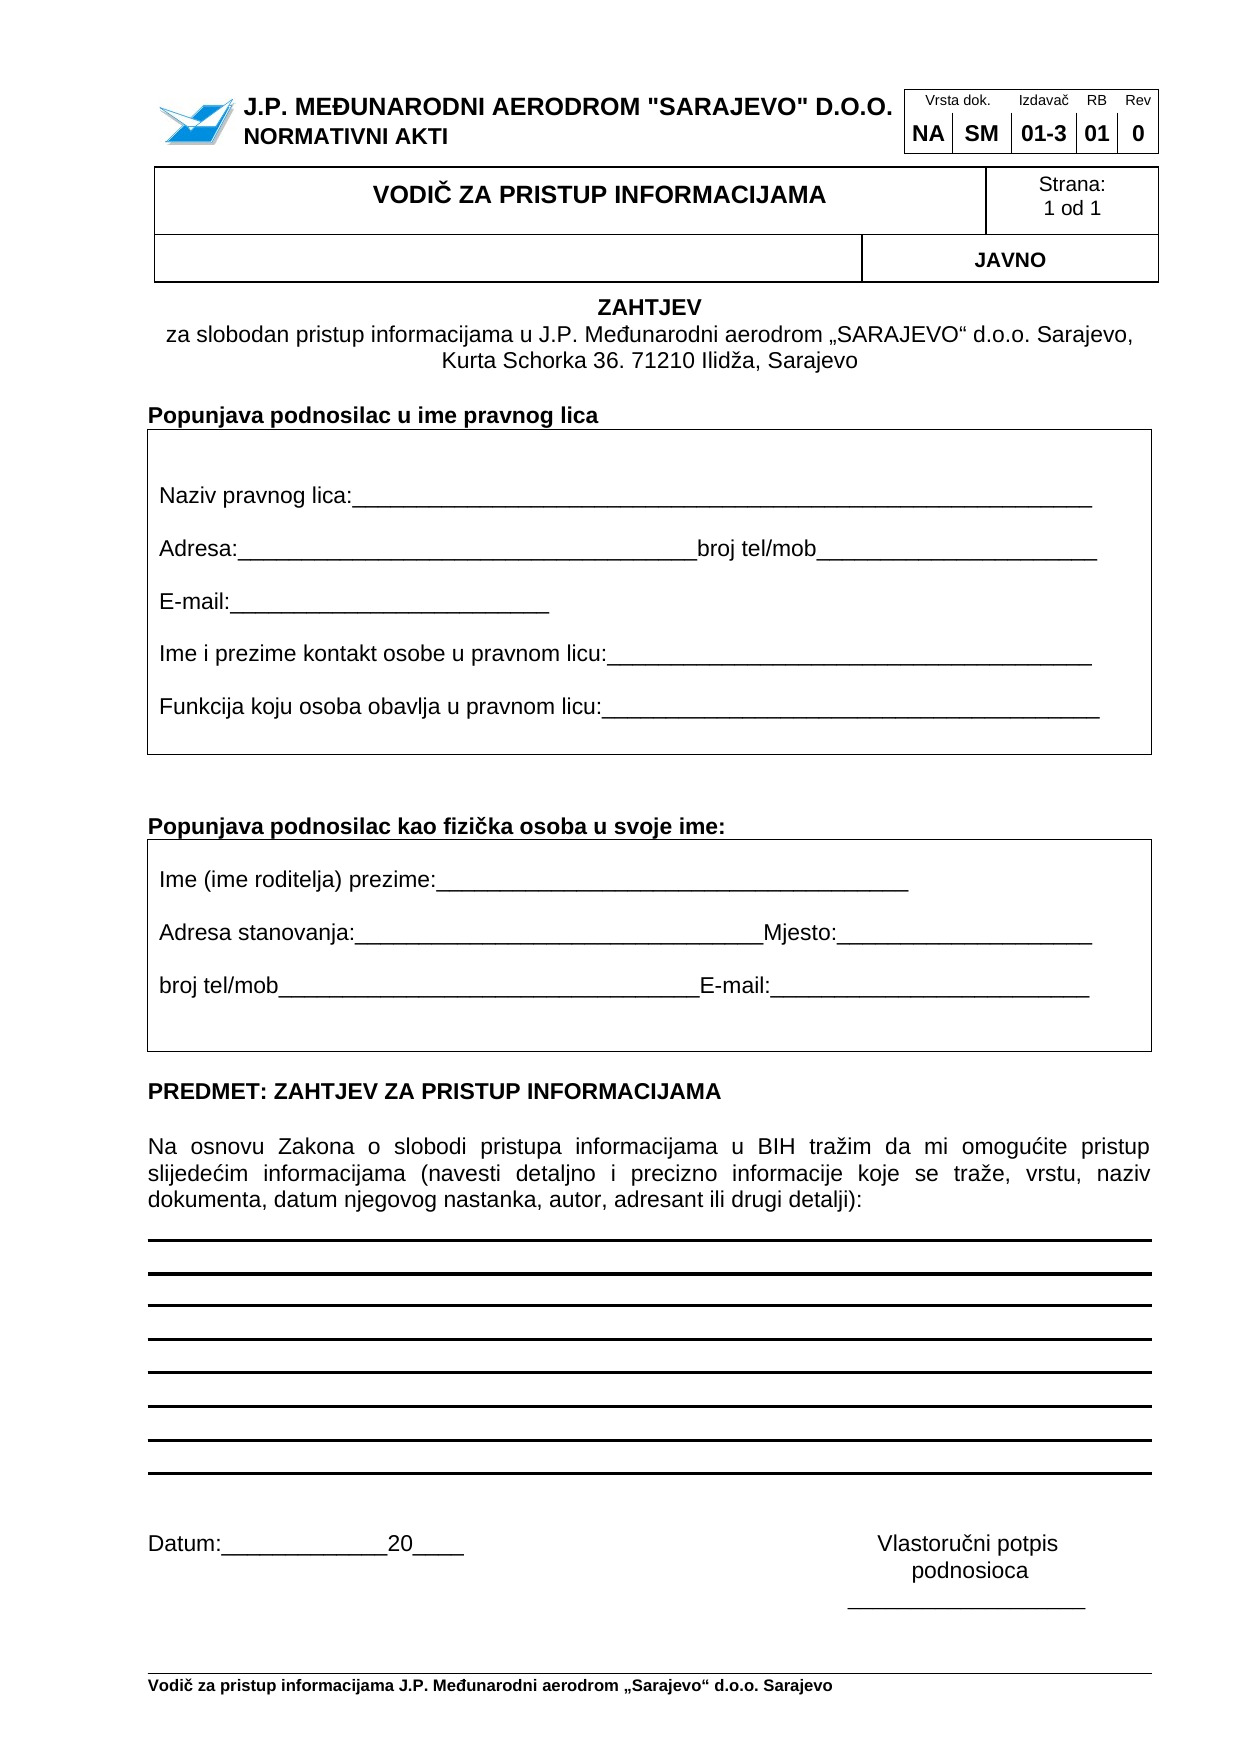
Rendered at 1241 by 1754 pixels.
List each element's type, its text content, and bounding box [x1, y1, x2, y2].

text ___________________ [148, 1583, 1152, 1612]
text Na osnovu Zakona o slobodi pristupa informacijama u BIH tražim da mi omogućite pristup slijedećim informacijama (navesti detaljno i precizno informacije koje se traže, vrstu, naziv dokumenta, datum njegovog nastanka, autor, adresant ili drugi detalji): [148, 1133, 1152, 1212]
text Popunjava podnosilac u ime pravnog lica [148, 402, 1152, 428]
text za slobodan pristup informacijama u J.P. Međunarodni aerodrom „SARAJEVO“ d.o.o. Sarajevo, Kurta Schorka 36. 71210 Ilidža, Sarajevo [148, 321, 1152, 373]
text podnosioca [148, 1557, 1152, 1583]
text Datum:_____________20____ Vlastoručni potpis [148, 1530, 1152, 1557]
text PREDMET: ZAHTJEV ZA PRISTUP INFORMACIJAMA [148, 1078, 1152, 1104]
picture [159, 98, 236, 145]
text Popunjava podnosilac kao fizička osoba u svoje ime: [148, 813, 1152, 839]
text ZAHTJEV [148, 294, 1152, 321]
table_header Naziv pravnog lica:__________________________________________________________ Adresa:____________________________________broj tel/mob______________________ E-mail:_________________________ Ime i prezime kontakt osobe u pravnom licu:______________________________________ Funkcija koju osoba obavlja u pravnom licu:_______________________________________ [148, 430, 1151, 754]
table_header Ime (ime roditelja) prezime:_____________________________________ Adresa stanovanja:________________________________Mjesto:____________________ broj tel/mob_________________________________E-mail:_________________________ [148, 840, 1151, 1051]
